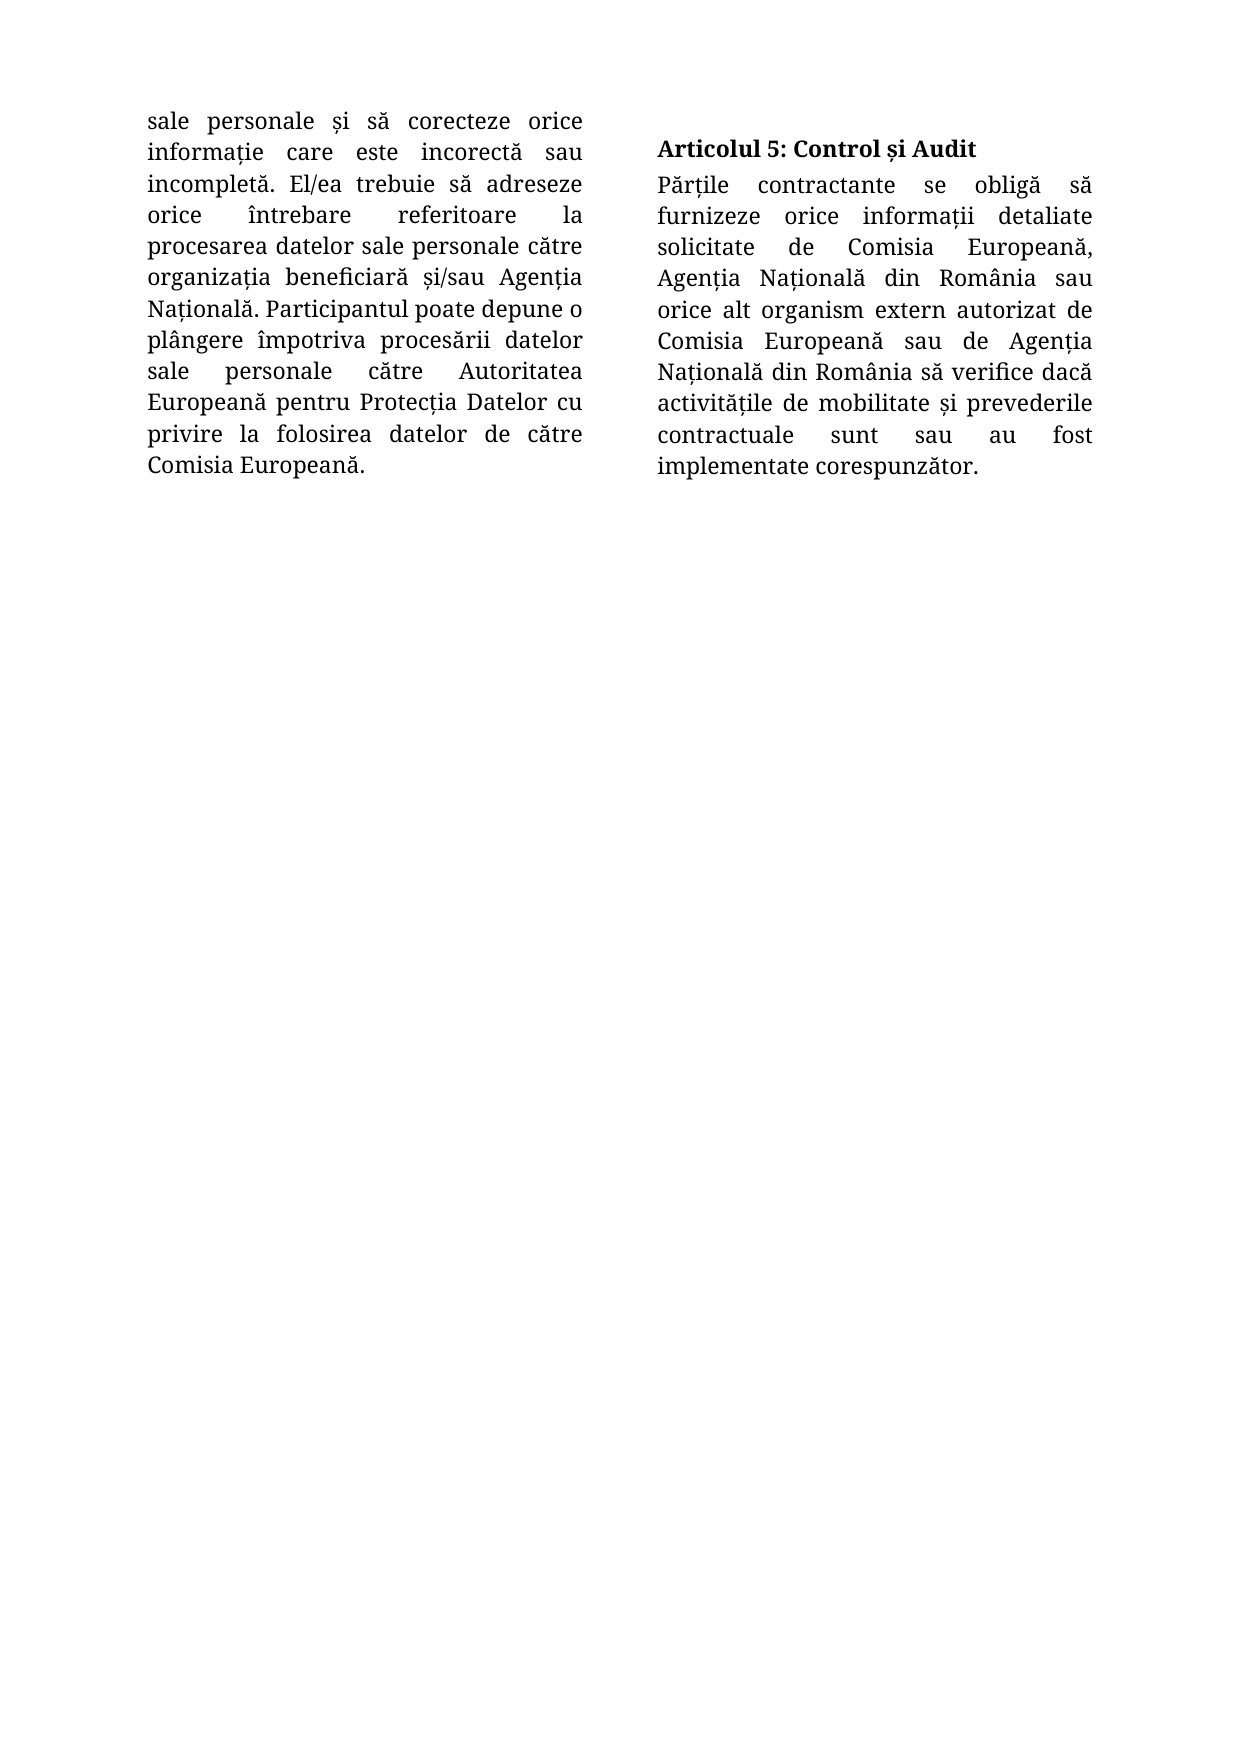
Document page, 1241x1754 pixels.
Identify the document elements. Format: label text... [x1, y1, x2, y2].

text Articolul 5: Control și Audit [657, 133, 1093, 164]
text Părțile contractante se obligă să furnizeze orice informații detaliate solicitate de Comisia Europeană, Agenția Națională din România sau orice alt organism extern autorizat de Comisia Europeană sau de Agenția Națională din România să verifice dacă activitățile de mobilitate și prevederile contractuale sunt sau au fost implementate corespunzător. [657, 169, 1093, 481]
